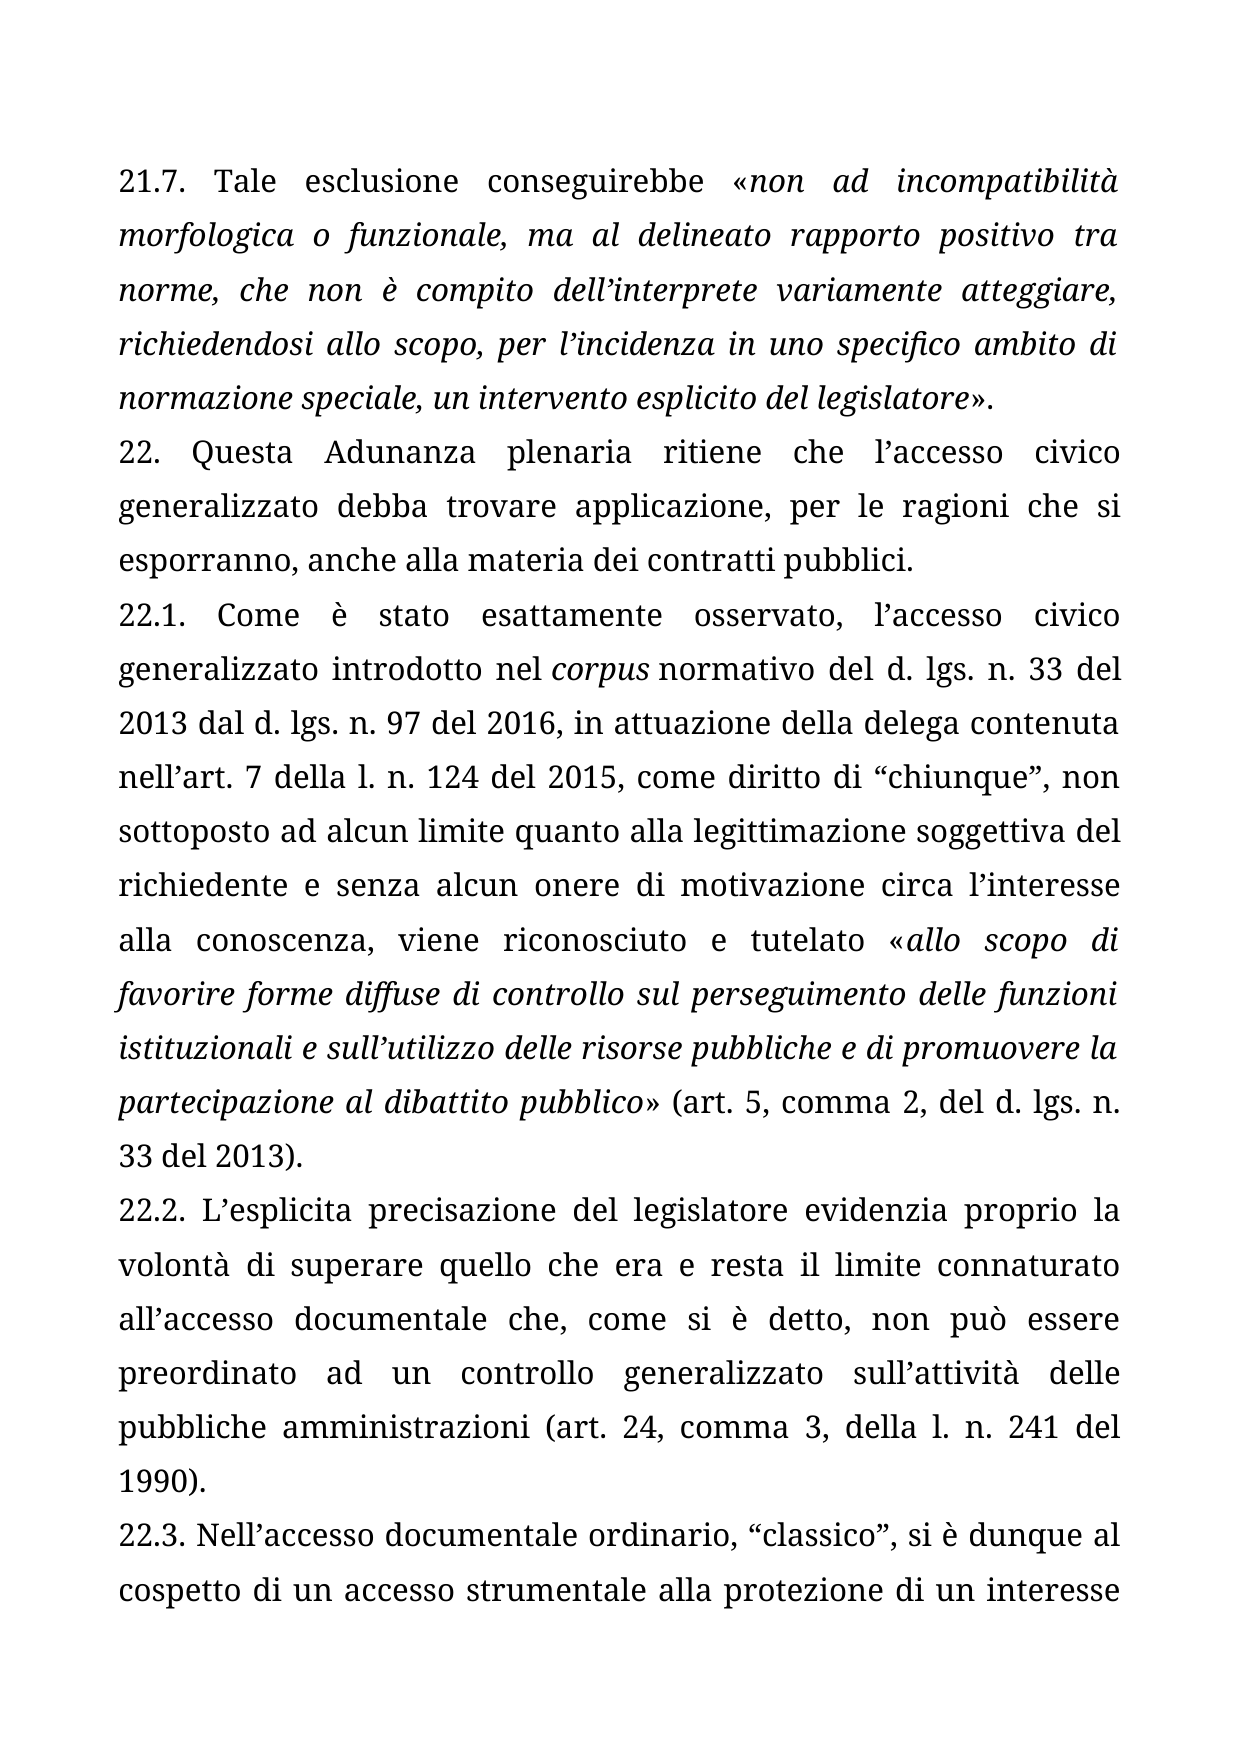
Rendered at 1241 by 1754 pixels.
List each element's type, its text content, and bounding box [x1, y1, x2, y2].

text 22. Questa Adunanza plenaria ritiene che l’accesso civico generalizzato debba trovare applicazione, per le ragioni che si esporranno, anche alla materia dei contratti pubblici. [118, 418, 1122, 581]
text 22.2. L’esplicita precisazione del legislatore evidenzia proprio la volontà di superare quello che era e resta il limite connaturato all’accesso documentale che, come si è detto, non può essere preordinato ad un controllo generalizzato sull’attività delle pubbliche amministrazioni (art. 24, comma 3, della l. n. 241 del 1990). [118, 1177, 1122, 1502]
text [118, 1502, 1122, 1610]
text 21.7. Tale esclusione conseguirebbe «non ad incompatibilità morfologica o funzionale, ma al delineato rapporto positivo tra norme, che non è compito dell’interprete variamente atteggiare, richiedendosi allo scopo, per l’incidenza in uno specifico ambito di normazione speciale, un intervento esplicito del legislatore». [118, 148, 1122, 418]
text 22.1. Come è stato esattamente osservato, l’accesso civico generalizzato introdotto nel corpus normativo del d. lgs. n. 33 del 2013 dal d. lgs. n. 97 del 2016, in attuazione della delega contenuta nell’art. 7 della l. n. 124 del 2015, come diritto di “chiunque”, non sottoposto ad alcun limite quanto alla legittimazione soggettiva del richiedente e senza alcun onere di motivazione circa l’interesse alla conoscenza, viene riconosciuto e tutelato «allo scopo di favorire forme diffuse di controllo sul perseguimento delle funzioni istituzionali e sull’utilizzo delle risorse pubbliche e di promuovere la partecipazione al dibattito pubblico» (art. 5, comma 2, del d. lgs. n. 33 del 2013). [118, 581, 1122, 1177]
